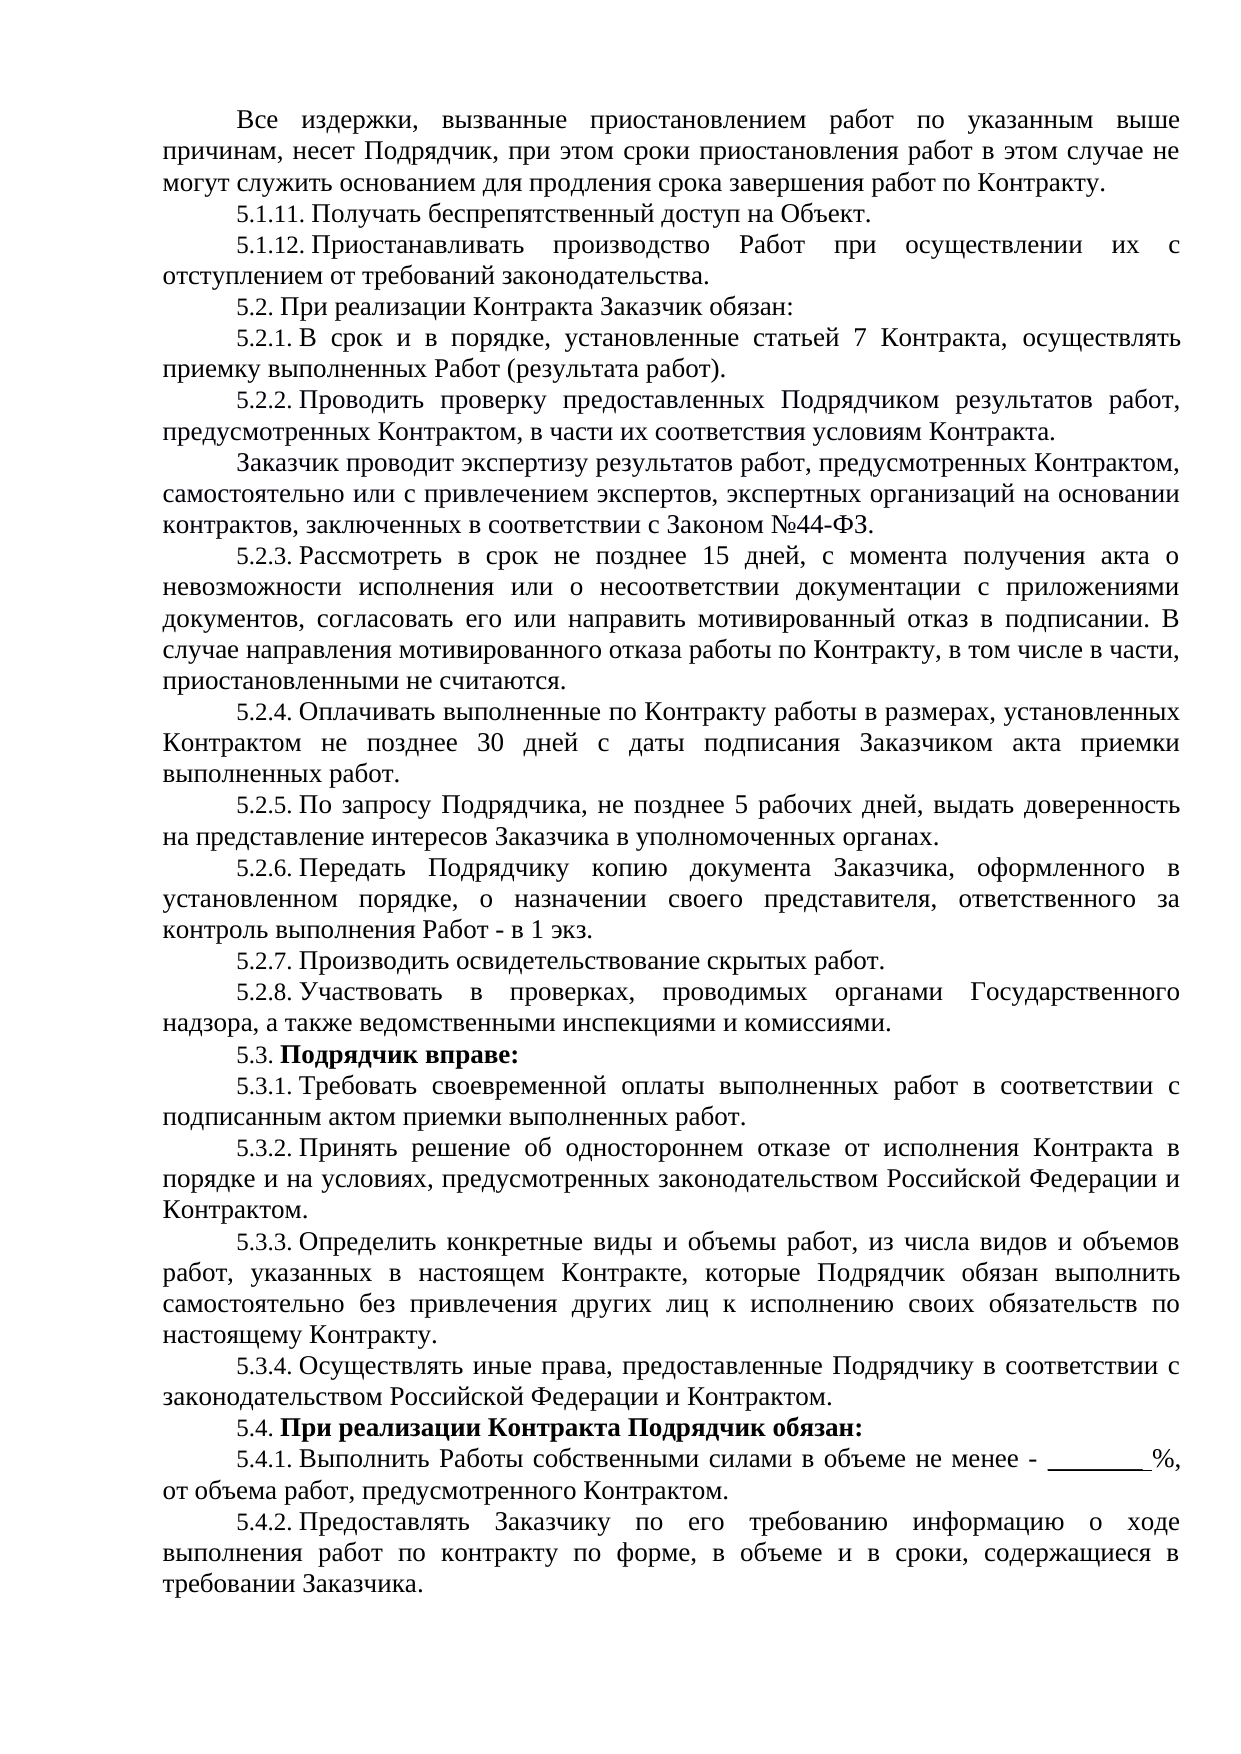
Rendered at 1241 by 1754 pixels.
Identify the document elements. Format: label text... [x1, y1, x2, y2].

list При реализации Контракта Подрядчик обязан: [162, 1411, 1181, 1443]
list Осуществлять иные права, предоставленные Подрядчику в соответствии с законодательством Российской Федерации и Контрактом. [162, 1349, 1181, 1411]
list При реализации Контракта Заказчик обязан: [162, 290, 1181, 321]
text Заказчик проводит экспертизу результатов работ, предусмотренных Контрактом, самостоятельно или с привлечением экспертов, экспертных организаций на основании контрактов, заключенных в соответствии с Законом №44-ФЗ. [162, 446, 1181, 539]
list Определить конкретные виды и объемы работ, из числа видов и объемов работ, указанных в настоящем Контракте, которые Подрядчик обязан выполнить самостоятельно без привлечения других лиц к исполнению своих обязательств по настоящему Контракту. [162, 1224, 1181, 1349]
list По запросу Подрядчика, не позднее 5 рабочих дней, выдать доверенность на представление интересов Заказчика в уполномоченных органах. [162, 788, 1181, 851]
list Оплачивать выполненные по Контракту работы в размерах, установленных Контрактом не позднее 30 дней с даты подписания Заказчиком акта приемки выполненных работ. [162, 695, 1181, 788]
list Рассмотреть в срок не позднее 15 дней, с момента получения акта о невозможности исполнения или о несоответствии документации с приложениями документов, согласовать его или направить мотивированный отказ в подписании. В случае направления мотивированного отказа работы по Контракту, в том числе в части, приостановленными не считаются. [162, 539, 1181, 695]
list В срок и в порядке, установленные статьей 7 Контракта, осуществлять приемку выполненных Работ (результата работ). [162, 321, 1181, 384]
text Все издержки, вызванные приостановлением работ по указанным выше причинам, несет Подрядчик, при этом сроки приостановления работ в этом случае не могут служить основанием для продления срока завершения работ по Контракту. [162, 103, 1181, 197]
list Проводить проверку предоставленных Подрядчиком результатов работ, предусмотренных Контрактом, в части их соответствия условиям Контракта. [162, 384, 1181, 446]
list Выполнить Работы собственными силами в объеме не менее - _______ %, от объема работ, предусмотренного Контрактом. [162, 1443, 1181, 1505]
list Участвовать в проверках, проводимых органами Государственного надзора, а также ведомственными инспекциями и комиссиями. [162, 975, 1181, 1038]
list Получать беспрепятственный доступ на Объект. [162, 197, 1181, 228]
list Предоставлять Заказчику по его требованию информацию о ходе выполнения работ по контракту по форме, в объеме и в сроки, содержащиеся в требовании Заказчика. [162, 1505, 1181, 1598]
list Принять решение об одностороннем отказе от исполнения Контракта в порядке и на условиях, предусмотренных законодательством Российской Федерации и Контрактом. [162, 1131, 1181, 1224]
list Производить освидетельствование скрытых работ. [162, 944, 1181, 975]
list Приостанавливать производство Работ при осуществлении их с отступлением от требований законодательства. [162, 228, 1181, 290]
list Требовать своевременной оплаты выполненных работ в соответствии с подписанным актом приемки выполненных работ. [162, 1069, 1181, 1131]
list Подрядчик вправе: [162, 1038, 1181, 1069]
list Передать Подрядчику копию документа Заказчика, оформленного в установленном порядке, о назначении своего представителя, ответственного за контроль выполнения Работ - в 1 экз. [162, 851, 1181, 944]
